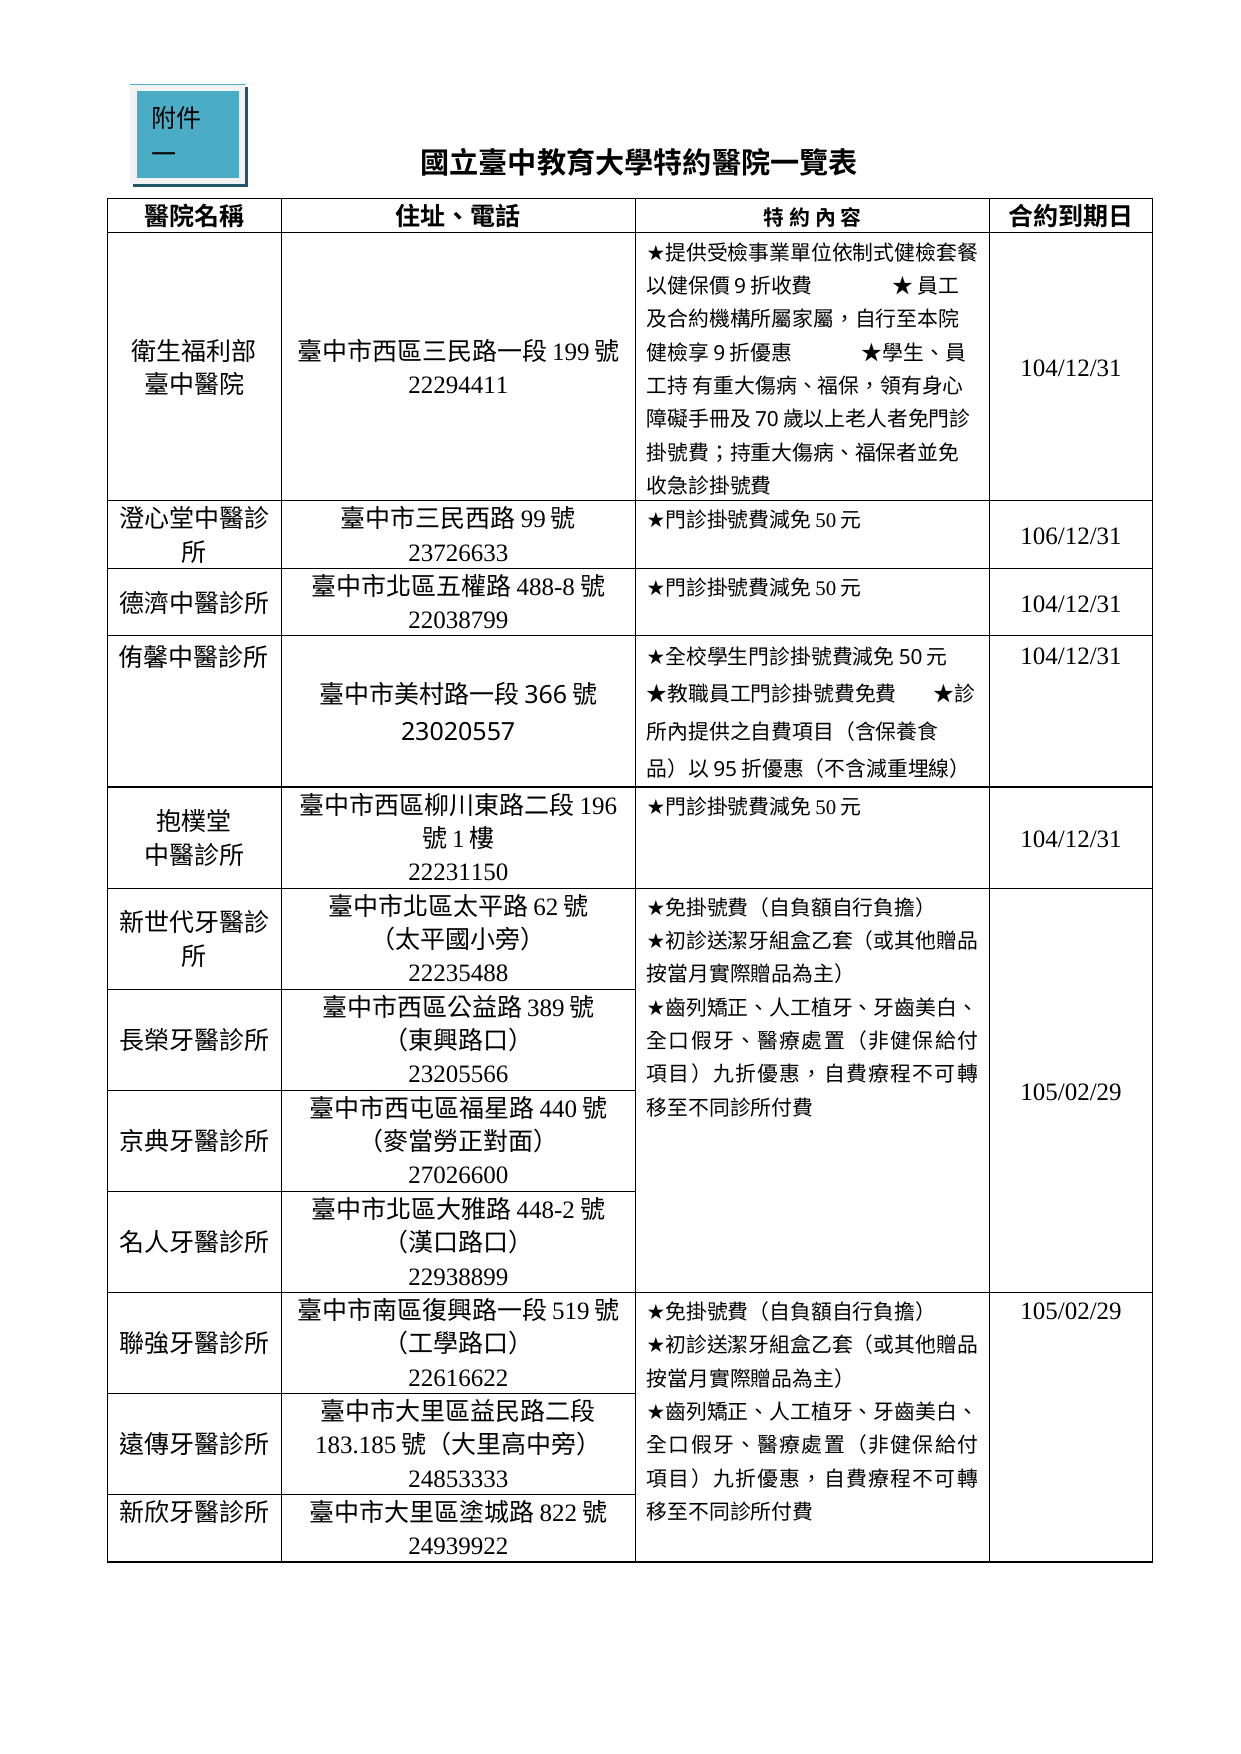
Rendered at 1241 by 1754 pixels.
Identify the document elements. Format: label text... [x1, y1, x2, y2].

table_cell 衛生福利部 臺中醫院 [108, 233, 281, 500]
table_cell 臺中市大里區塗城路822號 24939922 [282, 1495, 635, 1561]
table_cell 105/02/29 [990, 889, 1152, 1292]
table_cell 臺中市大里區益民路二段183.185號（大里高中旁） 24853333 [282, 1394, 635, 1494]
table_cell 臺中市三民西路99號 23726633 [282, 501, 635, 568]
table_cell 遠傳牙醫診所 [108, 1394, 281, 1494]
table_cell 104/12/31 [990, 233, 1152, 500]
table_cell 臺中市西區公益路389號 （東興路口） 23205566 [282, 990, 635, 1089]
table_cell ★提供受檢事業單位依制式健檢套餐以健保價9折收費 ★ 員工及合約機構所屬家屬，自行至本院健檢享9折優惠 ★學生、員工持 有重大傷病、福保，領有身心障礙手冊及70歲以上老人者免門診掛號費；持重大傷病、福保者並免收急診掛號費 [636, 233, 989, 500]
table_header 住址、電話 [282, 199, 635, 232]
table_cell 新欣牙醫診所 [108, 1495, 281, 1561]
table_cell 臺中市南區復興路一段519號（工學路口） 22616622 [282, 1293, 635, 1393]
table_cell 新世代牙醫診所 [108, 889, 281, 988]
table_cell 臺中市北區五權路488-8號 22038799 [282, 569, 635, 635]
table_cell ★全校學生門診掛號費減免50元 ★教職員工門診掛號費免費 ★診所內提供之自費項目（含保養食品）以95折優惠（不含減重埋線） [636, 636, 989, 786]
table_header 特 約 內 容 [636, 199, 989, 232]
table_cell ★門診掛號費減免50元 [636, 501, 989, 568]
table_cell 臺中市美村路一段366號 23020557 [282, 636, 635, 786]
table_header 合約到期日 [990, 199, 1152, 232]
table_cell ★免掛號費（自負額自行負擔） ★初診送潔牙組盒乙套（或其他贈品按當月實際贈品為主） ★齒列矯正、人工植牙、牙齒美白、全口假牙、醫療處置（非健保給付項目）九折優惠，自費療程不可轉移至不同診所付費 [636, 1293, 989, 1561]
table_cell 104/12/31 [990, 636, 1152, 786]
table_cell ★門診掛號費減免50元 [636, 569, 989, 635]
table_cell 臺中市北區太平路62號 （太平國小旁） 22235488 [282, 889, 635, 988]
table_cell 京典牙醫診所 [108, 1091, 281, 1191]
table_cell 104/12/31 [990, 569, 1152, 635]
table_cell 臺中市北區大雅路448-2號 （漢口路口） 22938899 [282, 1192, 635, 1292]
table_cell 抱樸堂 中醫診所 [108, 788, 281, 887]
table_header 醫院名稱 [108, 199, 281, 232]
table_cell 106/12/31 [990, 501, 1152, 568]
table_cell 德濟中醫診所 [108, 569, 281, 635]
table_cell 104/12/31 [990, 788, 1152, 887]
table_cell ★門診掛號費減免50元 [636, 788, 989, 887]
table_cell 名人牙醫診所 [108, 1192, 281, 1292]
table_cell 長榮牙醫診所 [108, 990, 281, 1089]
table_cell 澄心堂中醫診所 [108, 501, 281, 568]
table_cell 侑馨中醫診所 [108, 636, 281, 786]
table_cell ★免掛號費（自負額自行負擔） ★初診送潔牙組盒乙套（或其他贈品按當月實際贈品為主） ★齒列矯正、人工植牙、牙齒美白、全口假牙、醫療處置（非健保給付項目）九折優惠，自費療程不可轉移至不同診所付費 [636, 889, 989, 1292]
table_cell 臺中市西區柳川東路二段196號1樓 22231150 [282, 788, 635, 887]
text 國立臺中教育大學特約醫院一覽表 [156, 123, 1122, 198]
table_cell 105/02/29 [990, 1293, 1152, 1561]
table_cell 臺中市西區三民路一段199號 22294411 [282, 233, 635, 500]
table_cell 臺中市西屯區福星路440號 （麥當勞正對面） 27026600 [282, 1091, 635, 1191]
table_cell 聯強牙醫診所 [108, 1293, 281, 1393]
